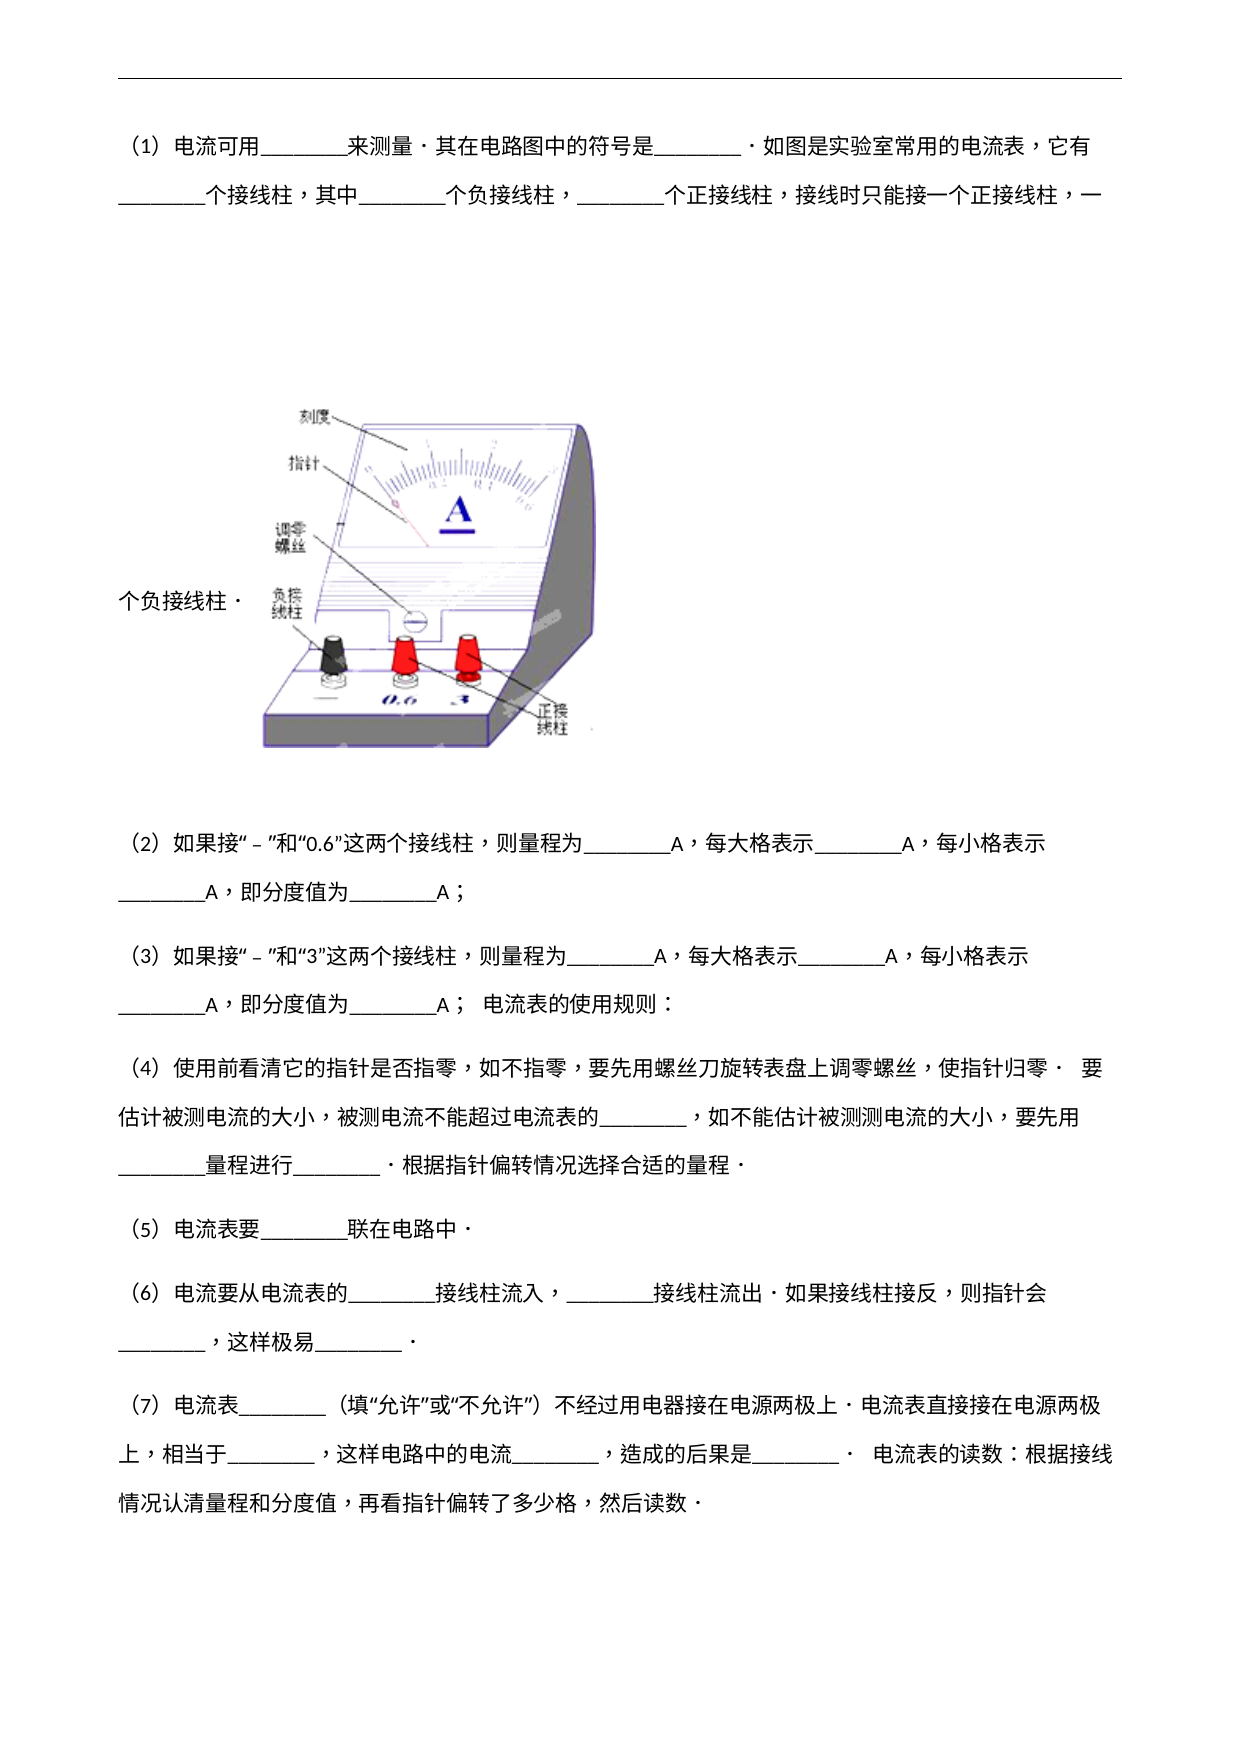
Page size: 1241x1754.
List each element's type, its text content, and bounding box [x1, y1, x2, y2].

text （7）电流表________（填“允许”或“不允许”）不经过用电器接在电源两极上．电流表直接接在电源两极上，相当于________，这样电路中的电流________，造成的后果是________． 电流表的读数：根据接线情况认清量程和分度值，再看指针偏转了多少格，然后读数． [118, 1389, 1122, 1519]
text （5）电流表要________联在电路中． [118, 1213, 1122, 1245]
text （1）电流可用________来测量．其在电路图中的符号是________．如图是实验室常用的电流表，它有________个接线柱，其中________个负接线柱，________个正接线柱，接线时只能接一个正接线柱，一个负接线柱． [118, 129, 1122, 796]
text （2）如果接“﹣”和“0.6”这两个接线柱，则量程为________A，每大格表示________A，每小格表示________A，即分度值为________A； [118, 827, 1122, 908]
text （3）如果接“﹣”和“3”这两个接线柱，则量程为________A，每大格表示________A，每小格表示________A，即分度值为________A； 电流表的使用规则： [118, 939, 1122, 1021]
picture [260, 405, 596, 748]
text （6）电流要从电流表的________接线柱流入，________接线柱流出．如果接线柱接反，则指针会________，这样极易________． [118, 1276, 1122, 1358]
text （4）使用前看清它的指针是否指零，如不指零，要先用螺丝刀旋转表盘上调零螺丝，使指针归零． 要估计被测电流的大小，被测电流不能超过电流表的________，如不能估计被测测电流的大小，要先用________量程进行________．根据指针偏转情况选择合适的量程． [118, 1052, 1122, 1182]
